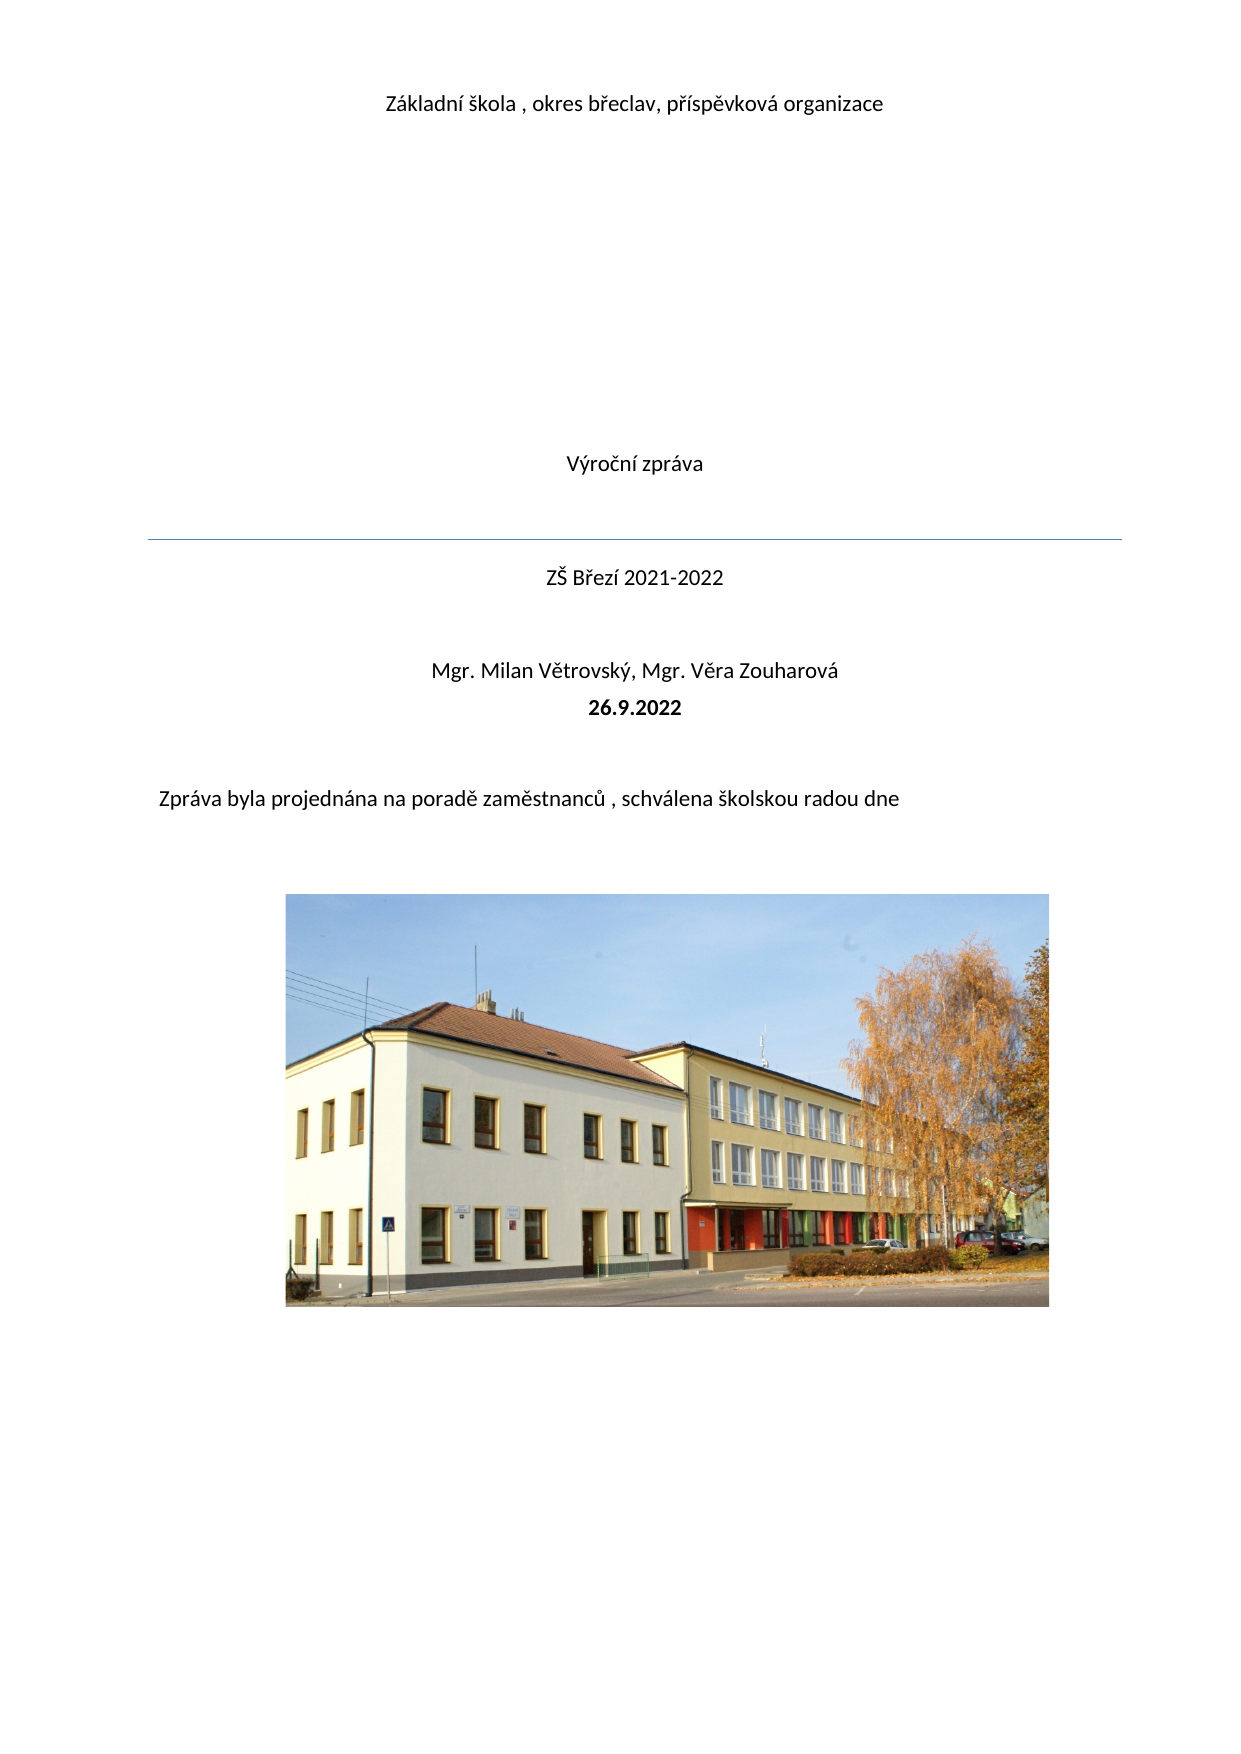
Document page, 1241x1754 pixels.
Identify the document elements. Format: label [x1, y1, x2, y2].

picture [285, 894, 1050, 1307]
